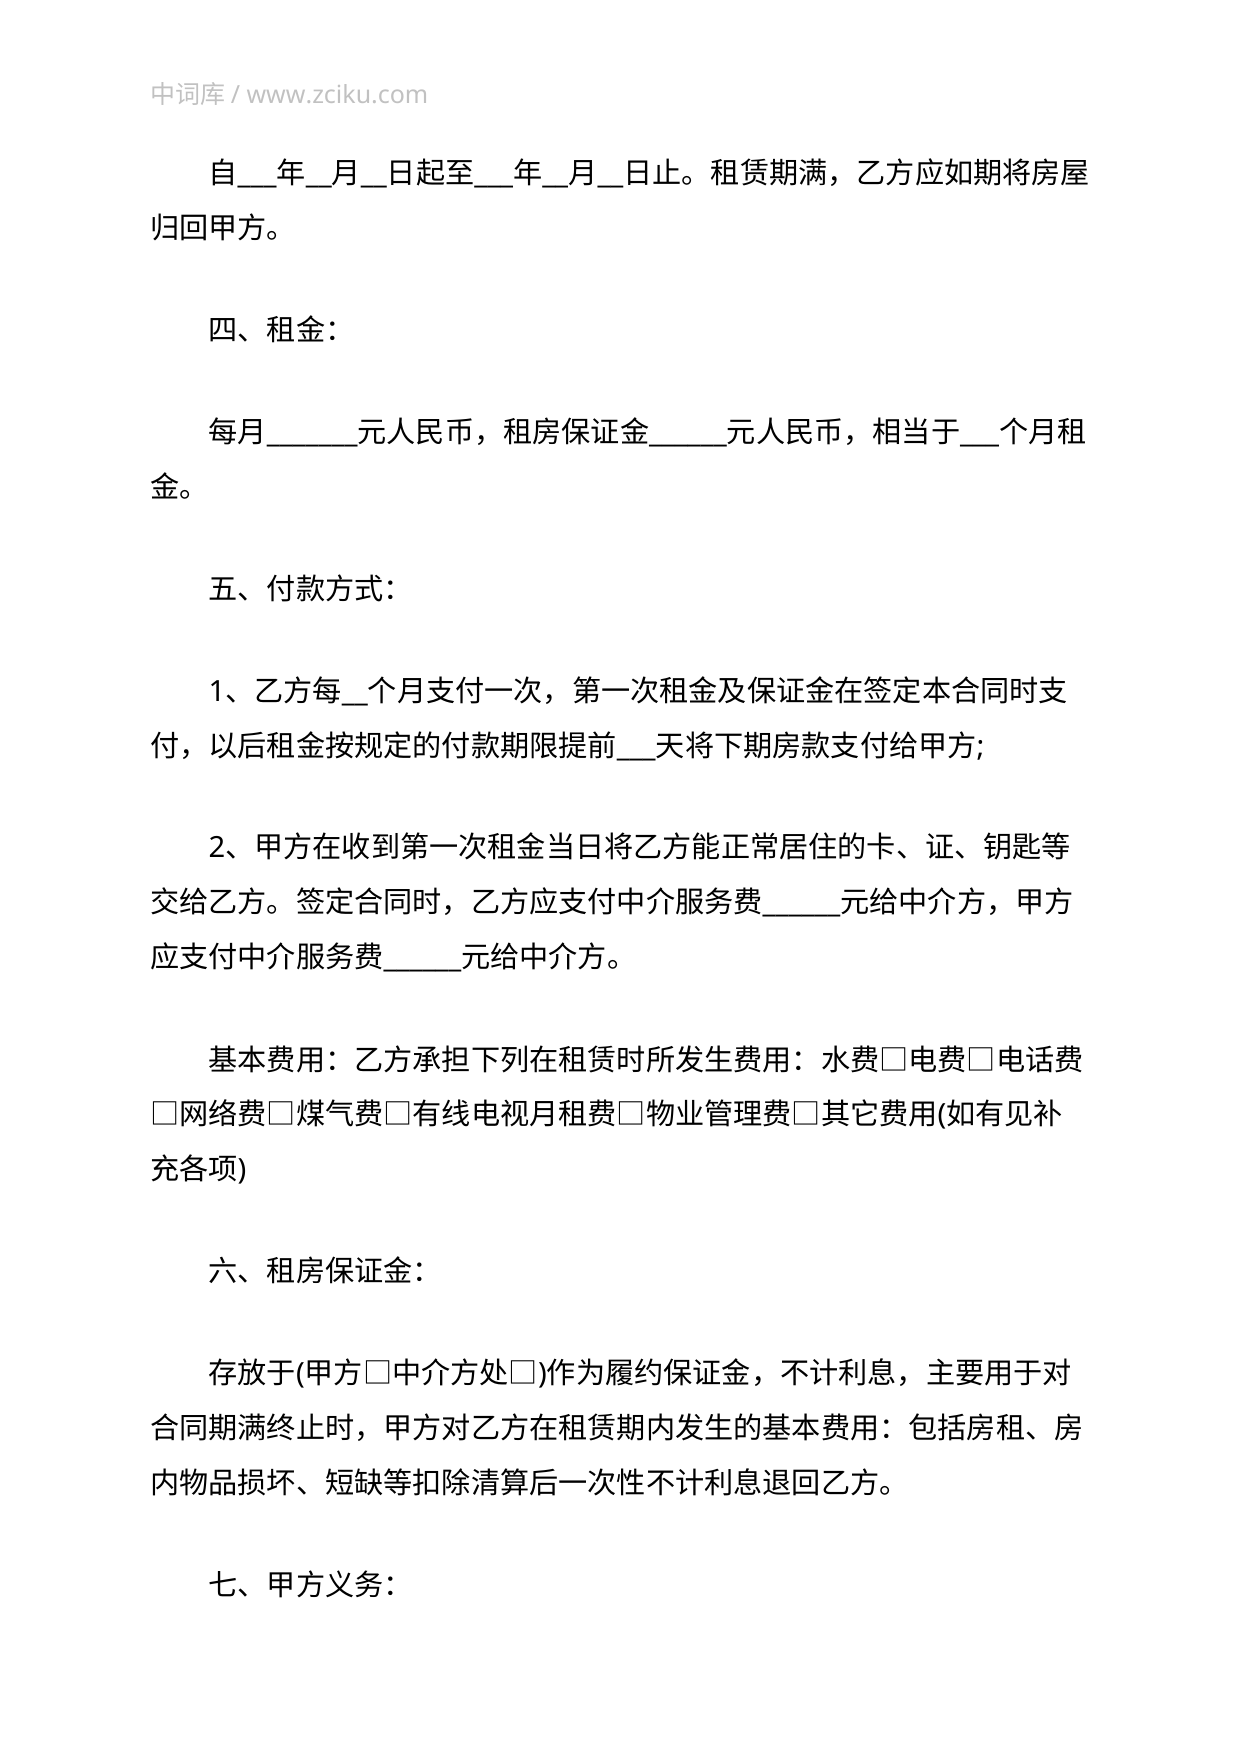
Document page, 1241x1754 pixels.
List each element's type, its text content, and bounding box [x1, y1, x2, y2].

text 五、付款方式： [150, 565, 1090, 608]
text 自___年__月__日起至___年__月__日止。租赁期满，乙方应如期将房屋归回甲方。 [150, 150, 1090, 247]
text 2、甲方在收到第一次租金当日将乙方能正常居住的卡、证、钥匙等交给乙方。签定合同时，乙方应支付中介服务费______元给中介方，甲方应支付中介服务费______元给中介方。 [150, 824, 1090, 976]
text 1、乙方每__个月支付一次，第一次租金及保证金在签定本合同时支付，以后租金按规定的付款期限提前___天将下期房款支付给甲方; [150, 667, 1090, 764]
text 存放于(甲方□中介方处□)作为履约保证金，不计利息，主要用于对合同期满终止时，甲方对乙方在租赁期内发生的基本费用：包括房租、房内物品损坏、短缺等扣除清算后一次性不计利息退回乙方。 [150, 1350, 1090, 1502]
text 每月_______元人民币，租房保证金______元人民币，相当于___个月租金。 [150, 408, 1090, 506]
text 基本费用：乙方承担下列在租赁时所发生费用：水费□电费□电话费□网络费□煤气费□有线电视月租费□物业管理费□其它费用(如有见补充各项) [150, 1036, 1090, 1188]
text 六、租房保证金： [150, 1248, 1090, 1290]
text 七、甲方义务： [150, 1561, 1090, 1604]
text 四、租金： [150, 307, 1090, 349]
